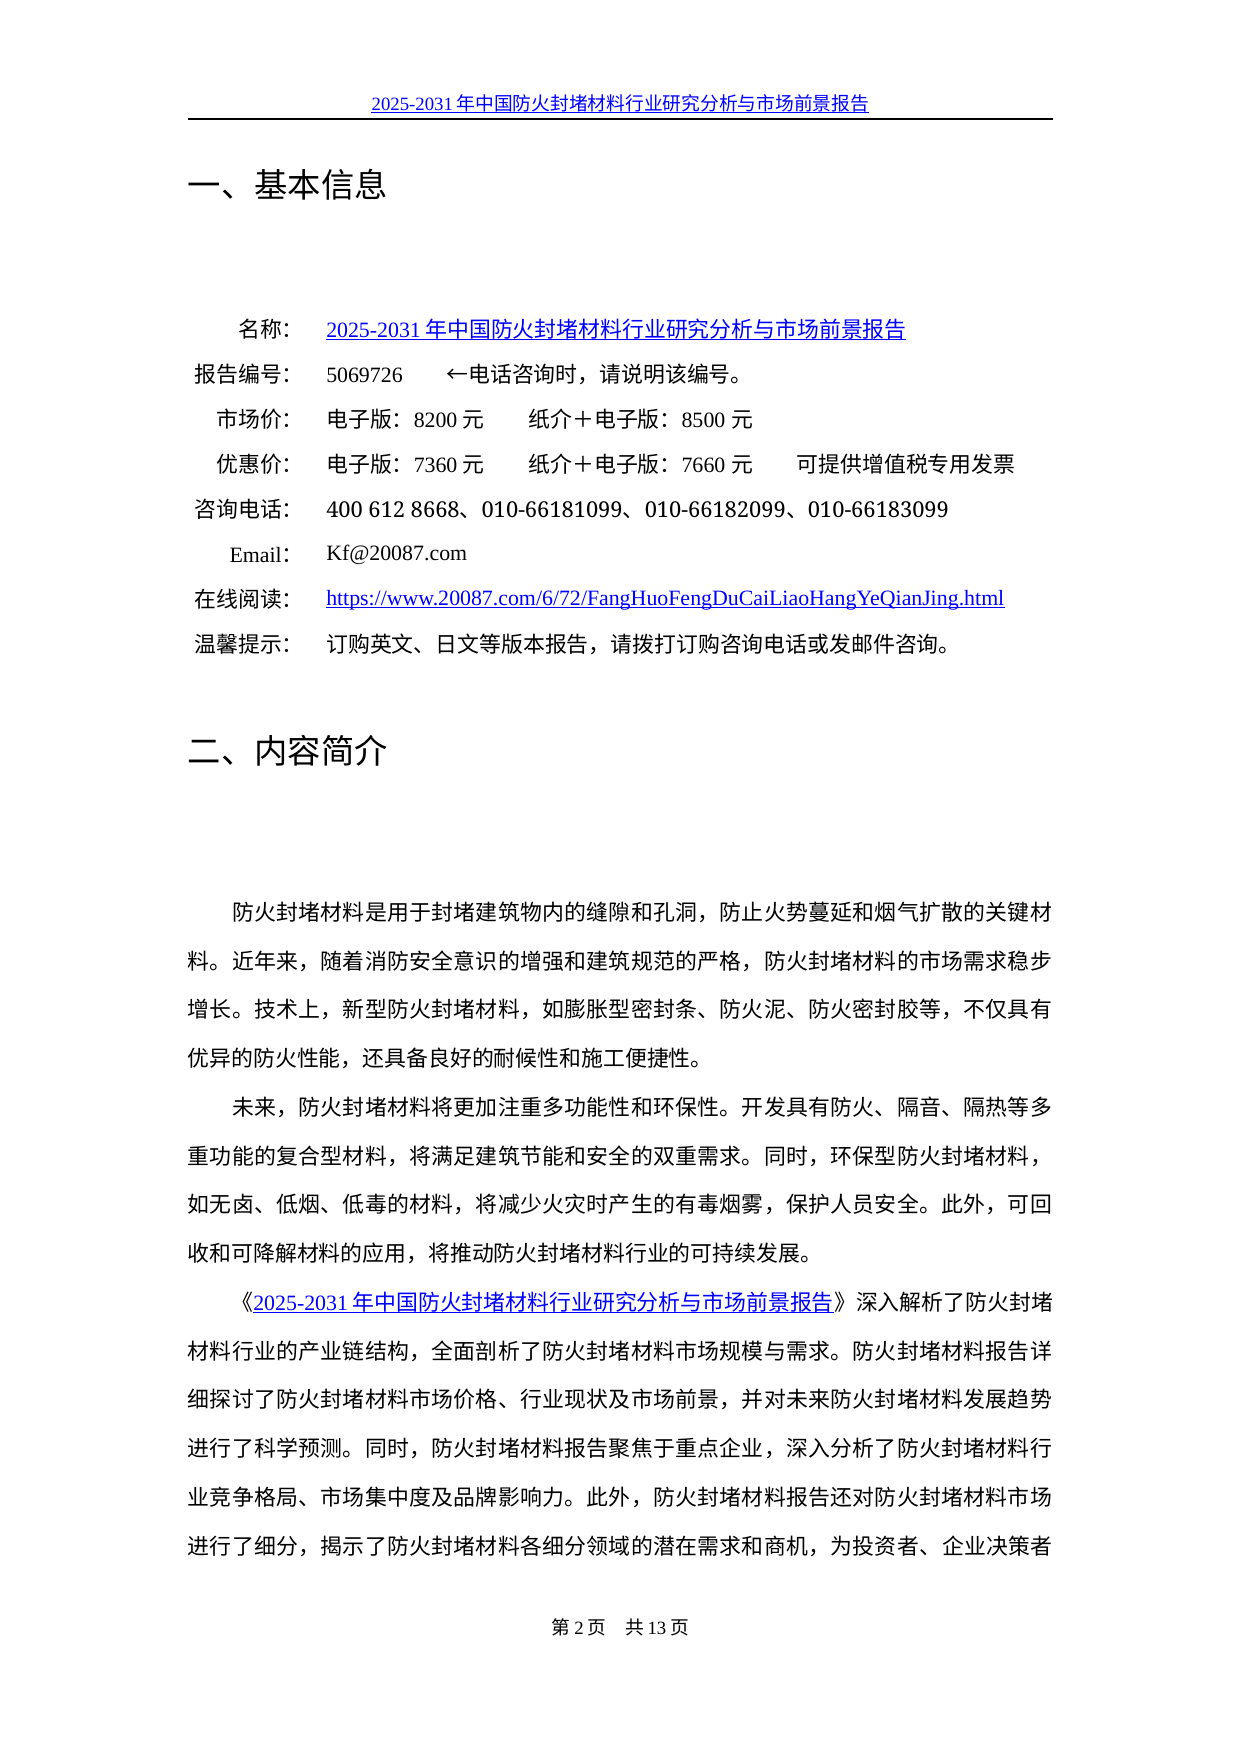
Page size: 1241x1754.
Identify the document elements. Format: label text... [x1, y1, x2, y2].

table_cell 电子版：7360 元 纸介＋电子版：7660 元 可提供增值税专用发票 [315, 447, 1073, 492]
title 二、内容简介 [187, 717, 1053, 782]
table_cell 5069726 ←电话咨询时，请说明该编号。 [315, 357, 1073, 402]
table_cell [315, 582, 1073, 627]
table_cell 报告编号： [167, 357, 315, 402]
table_header 名称： [167, 312, 315, 357]
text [187, 894, 1053, 1561]
table_header 2025-2031年中国防火封堵材料行业研究分析与市场前景报告 [315, 312, 1073, 357]
table_cell 订购英文、日文等版本报告，请拨打订购咨询电话或发邮件咨询。 [315, 627, 1073, 672]
table_cell 市场价： [167, 402, 315, 447]
table_cell Kf@20087.com [315, 537, 1073, 582]
table_cell 温馨提示： [167, 627, 315, 672]
table_cell 在线阅读： [167, 582, 315, 627]
table_cell Email： [167, 537, 315, 582]
table_cell 优惠价： [167, 447, 315, 492]
table_cell 咨询电话： [167, 492, 315, 537]
table_cell 电子版：8200 元 纸介＋电子版：8500 元 [315, 402, 1073, 447]
table_cell 400 612 8668、010-66181099、010-66182099、010-66183099 [315, 492, 1073, 537]
title 一、基本信息 [187, 150, 1053, 215]
